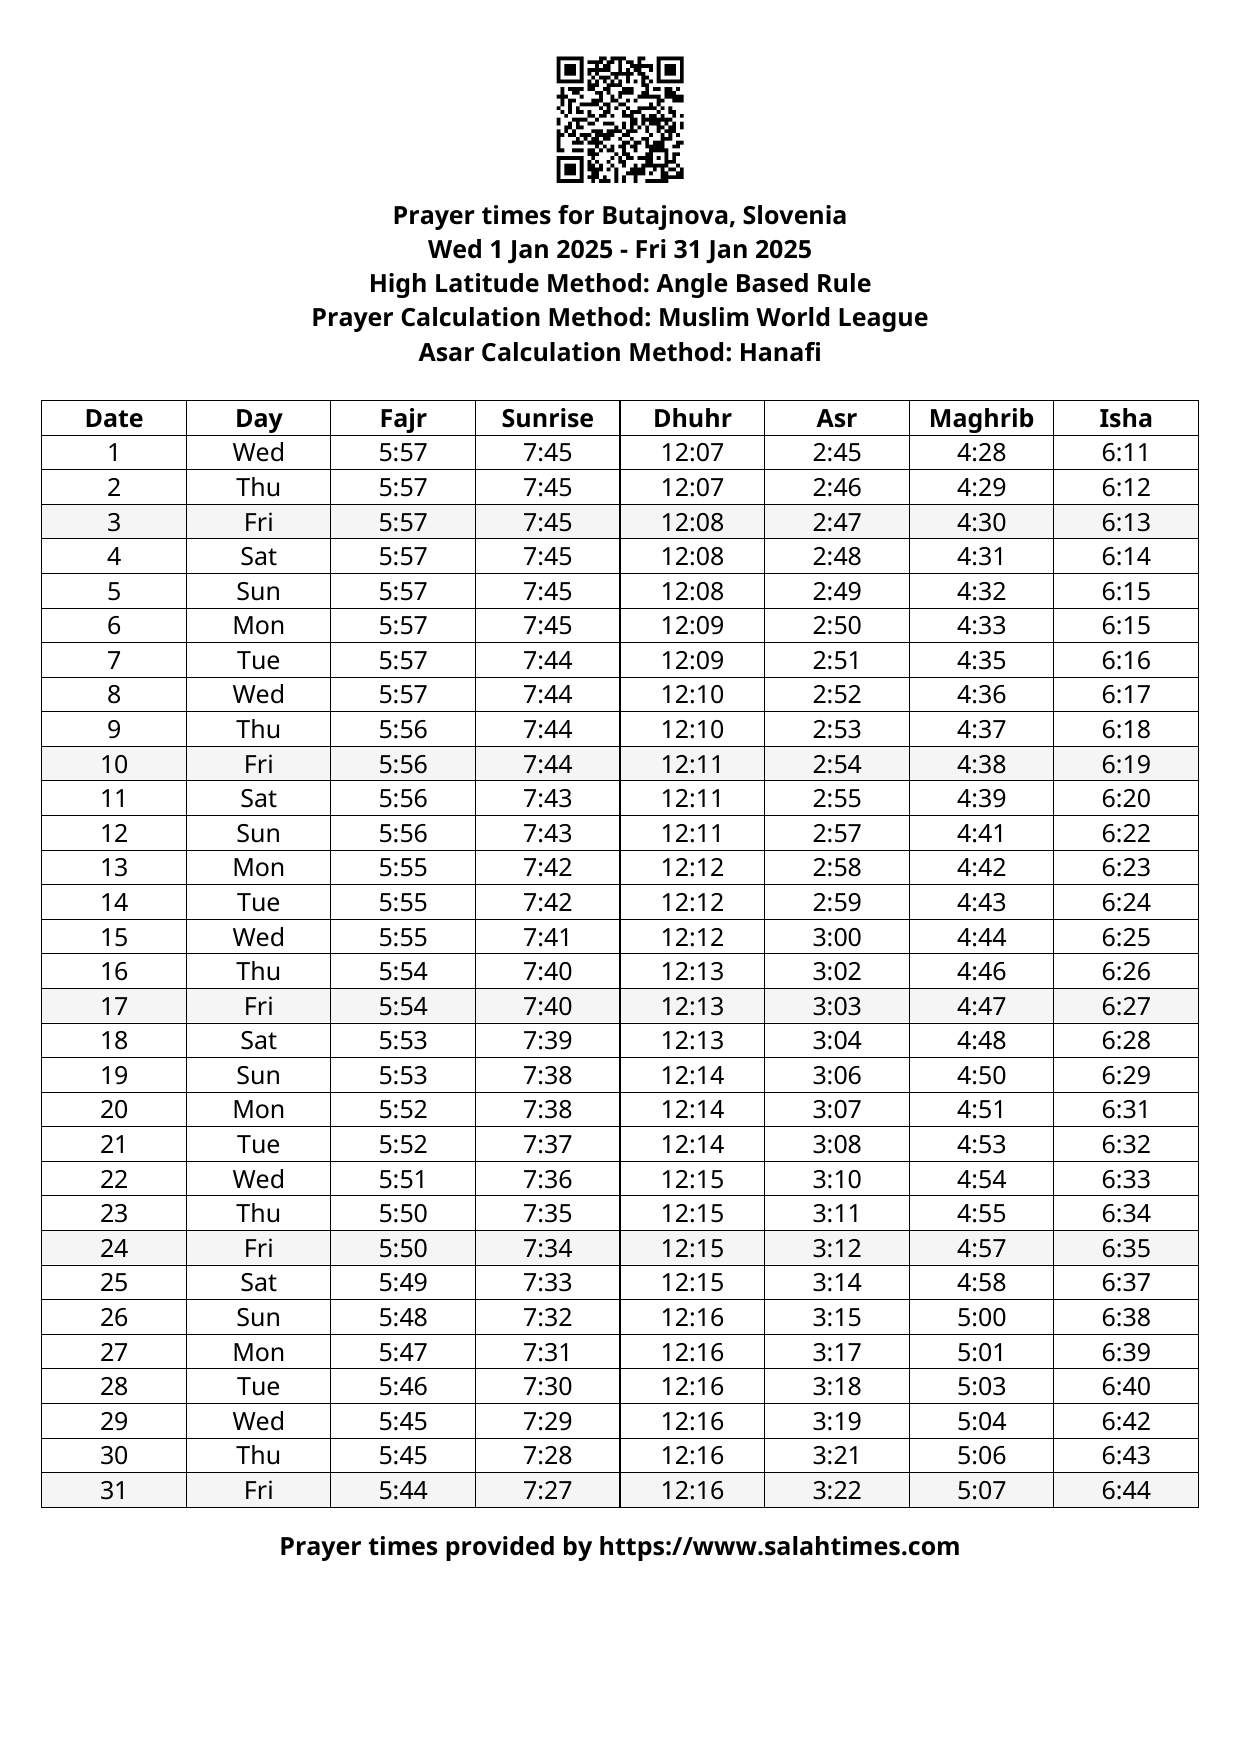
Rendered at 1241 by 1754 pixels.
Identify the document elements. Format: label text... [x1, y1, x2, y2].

table_cell 7:28 [476, 1439, 619, 1472]
table_cell 3:12 [765, 1231, 909, 1264]
table_cell 6:42 [1054, 1404, 1198, 1437]
table_cell 17 [42, 989, 186, 1022]
table_cell 3:17 [765, 1335, 909, 1368]
table_cell 12:13 [621, 954, 764, 988]
table_cell 7:32 [476, 1300, 619, 1334]
text Prayer times for Butajnova, Slovenia [42, 198, 1198, 232]
table_cell 7 [42, 643, 186, 677]
table_cell 20 [42, 1093, 186, 1126]
table_cell 12:14 [621, 1058, 764, 1092]
table_cell 12:11 [621, 747, 764, 780]
table_cell 3:03 [765, 989, 909, 1022]
table_cell 7:45 [476, 539, 619, 573]
table_cell 6:27 [1054, 989, 1198, 1022]
table_cell 5:55 [331, 851, 475, 884]
table_cell 2:53 [765, 712, 909, 746]
table_header Day [187, 401, 330, 434]
table_cell 4:43 [910, 885, 1053, 919]
table_cell 7:35 [476, 1196, 619, 1230]
table_cell 7:39 [476, 1024, 619, 1057]
table_cell 12:10 [621, 678, 764, 711]
table_cell 5:57 [331, 505, 475, 538]
table_cell 5:57 [331, 643, 475, 677]
table_cell 12:16 [621, 1404, 764, 1437]
table_cell 4:35 [910, 643, 1053, 677]
table_cell 6:29 [1054, 1058, 1198, 1092]
table_cell 7:44 [476, 643, 619, 677]
table_cell 4:29 [910, 470, 1053, 504]
table_cell Sat [187, 781, 330, 815]
text Asar Calculation Method: Hanafi [42, 334, 1198, 368]
table_cell 4:55 [910, 1196, 1053, 1230]
table_cell 5:57 [331, 678, 475, 711]
table_cell 4:37 [910, 712, 1053, 746]
table_cell 7:36 [476, 1162, 619, 1195]
table_cell 5:45 [331, 1439, 475, 1472]
table_cell 9 [42, 712, 186, 746]
table_cell 6:20 [1054, 781, 1198, 815]
table_cell 4:54 [910, 1162, 1053, 1195]
table_cell 6:32 [1054, 1127, 1198, 1161]
table_cell 14 [42, 885, 186, 919]
table_cell 7:40 [476, 989, 619, 1022]
table_cell 6 [42, 609, 186, 642]
table_cell 3:00 [765, 920, 909, 953]
table_cell 3 [42, 505, 186, 538]
table_cell 3:21 [765, 1439, 909, 1472]
table_cell 5:00 [910, 1300, 1053, 1334]
table_cell 6:16 [1054, 643, 1198, 677]
table_cell Sun [187, 1058, 330, 1092]
table_header Dhuhr [621, 401, 764, 434]
table_cell Fri [187, 1473, 330, 1507]
table_cell 7:38 [476, 1093, 619, 1126]
table_cell 3:14 [765, 1266, 909, 1299]
table_cell 31 [42, 1473, 186, 1507]
table_cell 6:14 [1054, 539, 1198, 573]
table_cell 3:04 [765, 1024, 909, 1057]
table_cell 6:24 [1054, 885, 1198, 919]
table_cell 4:51 [910, 1093, 1053, 1126]
table_cell 5:57 [331, 609, 475, 642]
table_cell 5:04 [910, 1404, 1053, 1437]
table_cell Tue [187, 885, 330, 919]
table_cell 7:44 [476, 747, 619, 780]
table_cell 4:48 [910, 1024, 1053, 1057]
table_cell 12:15 [621, 1196, 764, 1230]
table_cell 27 [42, 1335, 186, 1368]
table_cell 7:33 [476, 1266, 619, 1299]
table_cell 18 [42, 1024, 186, 1057]
text Wed 1 Jan 2025 - Fri 31 Jan 2025 [42, 232, 1198, 266]
table_cell Wed [187, 678, 330, 711]
table_cell 23 [42, 1196, 186, 1230]
table_cell Fri [187, 989, 330, 1022]
table_cell 5:01 [910, 1335, 1053, 1368]
table_cell 12:11 [621, 816, 764, 849]
table_cell 5:54 [331, 954, 475, 988]
table_cell 4:38 [910, 747, 1053, 780]
table_cell 26 [42, 1300, 186, 1334]
table_cell Wed [187, 1162, 330, 1195]
table_cell Sat [187, 1266, 330, 1299]
table_header Asr [765, 401, 909, 434]
table_cell Thu [187, 1439, 330, 1472]
table_cell 5:52 [331, 1093, 475, 1126]
table_cell Mon [187, 1093, 330, 1126]
text High Latitude Method: Angle Based Rule [42, 266, 1198, 300]
table_cell 2 [42, 470, 186, 504]
table_cell 6:18 [1054, 712, 1198, 746]
table_cell 12:07 [621, 436, 764, 469]
table_cell Thu [187, 470, 330, 504]
table_cell 7:30 [476, 1369, 619, 1403]
table_cell 5:51 [331, 1162, 475, 1195]
table_cell 29 [42, 1404, 186, 1437]
table_cell 12:07 [621, 470, 764, 504]
table_cell 4:53 [910, 1127, 1053, 1161]
table_cell 7:45 [476, 505, 619, 538]
table_cell 8 [42, 678, 186, 711]
table_header Fajr [331, 401, 475, 434]
table_cell 12:08 [621, 539, 764, 573]
table_cell 6:23 [1054, 851, 1198, 884]
table_cell 5:56 [331, 816, 475, 849]
table_cell 1 [42, 436, 186, 469]
table_cell 6:34 [1054, 1196, 1198, 1230]
table_cell 5:03 [910, 1369, 1053, 1403]
table_cell 12:12 [621, 851, 764, 884]
table_cell 5:47 [331, 1335, 475, 1368]
table_cell 24 [42, 1231, 186, 1264]
table_cell 6:28 [1054, 1024, 1198, 1057]
table_cell 5:56 [331, 747, 475, 780]
table_cell Thu [187, 1196, 330, 1230]
table_cell 4:36 [910, 678, 1053, 711]
table_cell 5:48 [331, 1300, 475, 1334]
table_cell 5:53 [331, 1058, 475, 1092]
table_cell 6:17 [1054, 678, 1198, 711]
table_cell 5:07 [910, 1473, 1053, 1507]
table_cell 3:02 [765, 954, 909, 988]
table_cell Fri [187, 505, 330, 538]
table_cell Sat [187, 539, 330, 573]
table_cell 7:29 [476, 1404, 619, 1437]
table_cell 5:57 [331, 470, 475, 504]
table_cell 5:57 [331, 539, 475, 573]
table_cell 12:12 [621, 920, 764, 953]
table_cell 12:14 [621, 1127, 764, 1161]
table_cell 4:50 [910, 1058, 1053, 1092]
table_cell 5:44 [331, 1473, 475, 1507]
table_cell 12:12 [621, 885, 764, 919]
table_cell 4:42 [910, 851, 1053, 884]
table_cell 12:09 [621, 643, 764, 677]
table_cell 3:22 [765, 1473, 909, 1507]
table_cell 30 [42, 1439, 186, 1472]
table_cell 3:10 [765, 1162, 909, 1195]
table_header Date [42, 401, 186, 434]
table_cell 16 [42, 954, 186, 988]
table_cell 5:52 [331, 1127, 475, 1161]
table_cell 6:12 [1054, 470, 1198, 504]
table_cell Wed [187, 436, 330, 469]
table_cell 2:47 [765, 505, 909, 538]
table_cell 12:15 [621, 1266, 764, 1299]
table_cell 6:44 [1054, 1473, 1198, 1507]
table_cell 6:25 [1054, 920, 1198, 953]
table_cell 12:11 [621, 781, 764, 815]
table_cell Sat [187, 1024, 330, 1057]
table_cell 7:45 [476, 436, 619, 469]
table_cell 11 [42, 781, 186, 815]
table_cell Sun [187, 1300, 330, 1334]
table_cell 4:58 [910, 1266, 1053, 1299]
table_cell 2:49 [765, 574, 909, 607]
table_cell 12 [42, 816, 186, 849]
text Prayer Calculation Method: Muslim World League [42, 300, 1198, 334]
table_cell Sun [187, 574, 330, 607]
table_cell Thu [187, 712, 330, 746]
table_cell Mon [187, 851, 330, 884]
table_cell 5:46 [331, 1369, 475, 1403]
table_cell 12:15 [621, 1162, 764, 1195]
table_cell 6:19 [1054, 747, 1198, 780]
table_cell Tue [187, 1369, 330, 1403]
table_cell 6:22 [1054, 816, 1198, 849]
table_cell 12:16 [621, 1439, 764, 1472]
table_cell 7:45 [476, 609, 619, 642]
table_cell 4:33 [910, 609, 1053, 642]
table_cell 5:54 [331, 989, 475, 1022]
table_cell 5:55 [331, 885, 475, 919]
table_cell 12:08 [621, 574, 764, 607]
table_cell 2:52 [765, 678, 909, 711]
table_cell 6:11 [1054, 436, 1198, 469]
table_cell 5:56 [331, 781, 475, 815]
table_cell 6:40 [1054, 1369, 1198, 1403]
table_cell 12:13 [621, 1024, 764, 1057]
table_cell 5:50 [331, 1231, 475, 1264]
table_cell 2:45 [765, 436, 909, 469]
table_cell 12:16 [621, 1300, 764, 1334]
table_cell Wed [187, 1404, 330, 1437]
table_cell 6:43 [1054, 1439, 1198, 1472]
table_cell 10 [42, 747, 186, 780]
table_cell Wed [187, 920, 330, 953]
table_cell 19 [42, 1058, 186, 1092]
table_cell Fri [187, 747, 330, 780]
table_cell 7:45 [476, 470, 619, 504]
table_cell 7:31 [476, 1335, 619, 1368]
table_cell 7:42 [476, 885, 619, 919]
table_cell 5:57 [331, 574, 475, 607]
table_cell 2:46 [765, 470, 909, 504]
table_cell 2:50 [765, 609, 909, 642]
table_cell 2:51 [765, 643, 909, 677]
table_cell 5:55 [331, 920, 475, 953]
table_cell 6:26 [1054, 954, 1198, 988]
table_header Maghrib [910, 401, 1053, 434]
table_cell 7:44 [476, 712, 619, 746]
table_cell 5:53 [331, 1024, 475, 1057]
table_cell Mon [187, 1335, 330, 1368]
table_cell 3:18 [765, 1369, 909, 1403]
table_cell 12:09 [621, 609, 764, 642]
table_cell 6:37 [1054, 1266, 1198, 1299]
table_cell 7:41 [476, 920, 619, 953]
table_cell 3:19 [765, 1404, 909, 1437]
table_cell 4:47 [910, 989, 1053, 1022]
table_cell 3:15 [765, 1300, 909, 1334]
table_cell Tue [187, 1127, 330, 1161]
table_cell 12:08 [621, 505, 764, 538]
table_cell 2:57 [765, 816, 909, 849]
table_cell 3:08 [765, 1127, 909, 1161]
table_cell 2:55 [765, 781, 909, 815]
table_cell 25 [42, 1266, 186, 1299]
table_cell 5:06 [910, 1439, 1053, 1472]
table_cell 15 [42, 920, 186, 953]
table_header Sunrise [476, 401, 619, 434]
table_cell 7:27 [476, 1473, 619, 1507]
table_cell 4:46 [910, 954, 1053, 988]
table_cell 7:38 [476, 1058, 619, 1092]
table_cell 5:49 [331, 1266, 475, 1299]
table_cell 28 [42, 1369, 186, 1403]
table_cell 4:28 [910, 436, 1053, 469]
table_cell Fri [187, 1231, 330, 1264]
table_cell 12:16 [621, 1369, 764, 1403]
table_cell 7:45 [476, 574, 619, 607]
table_cell 12:16 [621, 1473, 764, 1507]
table_cell 4 [42, 539, 186, 573]
table_cell 22 [42, 1162, 186, 1195]
table_cell Tue [187, 643, 330, 677]
table_cell 2:48 [765, 539, 909, 573]
table_cell 4:57 [910, 1231, 1053, 1264]
table_cell 12:10 [621, 712, 764, 746]
table_cell 7:37 [476, 1127, 619, 1161]
table_cell 7:44 [476, 678, 619, 711]
table_cell 4:31 [910, 539, 1053, 573]
text Prayer times provided by https://www.salahtimes.com [42, 1528, 1198, 1563]
table_cell 6:15 [1054, 609, 1198, 642]
table_cell 3:06 [765, 1058, 909, 1092]
table_cell 3:07 [765, 1093, 909, 1126]
table_cell Thu [187, 954, 330, 988]
table_cell 4:44 [910, 920, 1053, 953]
table_cell 4:30 [910, 505, 1053, 538]
table_cell 7:40 [476, 954, 619, 988]
table_cell 5:50 [331, 1196, 475, 1230]
table_cell 6:31 [1054, 1093, 1198, 1126]
table_cell 5:57 [331, 436, 475, 469]
table_cell 12:16 [621, 1335, 764, 1368]
table_cell 6:15 [1054, 574, 1198, 607]
table_cell 5:45 [331, 1404, 475, 1437]
table_cell 2:58 [765, 851, 909, 884]
table_cell 5:56 [331, 712, 475, 746]
table_cell 6:35 [1054, 1231, 1198, 1264]
table_cell 12:15 [621, 1231, 764, 1264]
table_cell 7:43 [476, 781, 619, 815]
table_cell 12:13 [621, 989, 764, 1022]
table_cell 12:14 [621, 1093, 764, 1126]
table_cell Sun [187, 816, 330, 849]
table_cell 6:39 [1054, 1335, 1198, 1368]
table_cell 6:33 [1054, 1162, 1198, 1195]
table_cell 4:41 [910, 816, 1053, 849]
table_cell 2:59 [765, 885, 909, 919]
table_header Isha [1054, 401, 1198, 434]
picture [542, 41, 699, 198]
table_cell 5 [42, 574, 186, 607]
table_cell 13 [42, 851, 186, 884]
table_cell 7:42 [476, 851, 619, 884]
table_cell Mon [187, 609, 330, 642]
table_cell 4:32 [910, 574, 1053, 607]
table_cell 6:13 [1054, 505, 1198, 538]
table_cell 7:34 [476, 1231, 619, 1264]
table_cell 21 [42, 1127, 186, 1161]
table_cell 3:11 [765, 1196, 909, 1230]
table_cell 7:43 [476, 816, 619, 849]
table_cell 4:39 [910, 781, 1053, 815]
table_cell 6:38 [1054, 1300, 1198, 1334]
table_cell 2:54 [765, 747, 909, 780]
